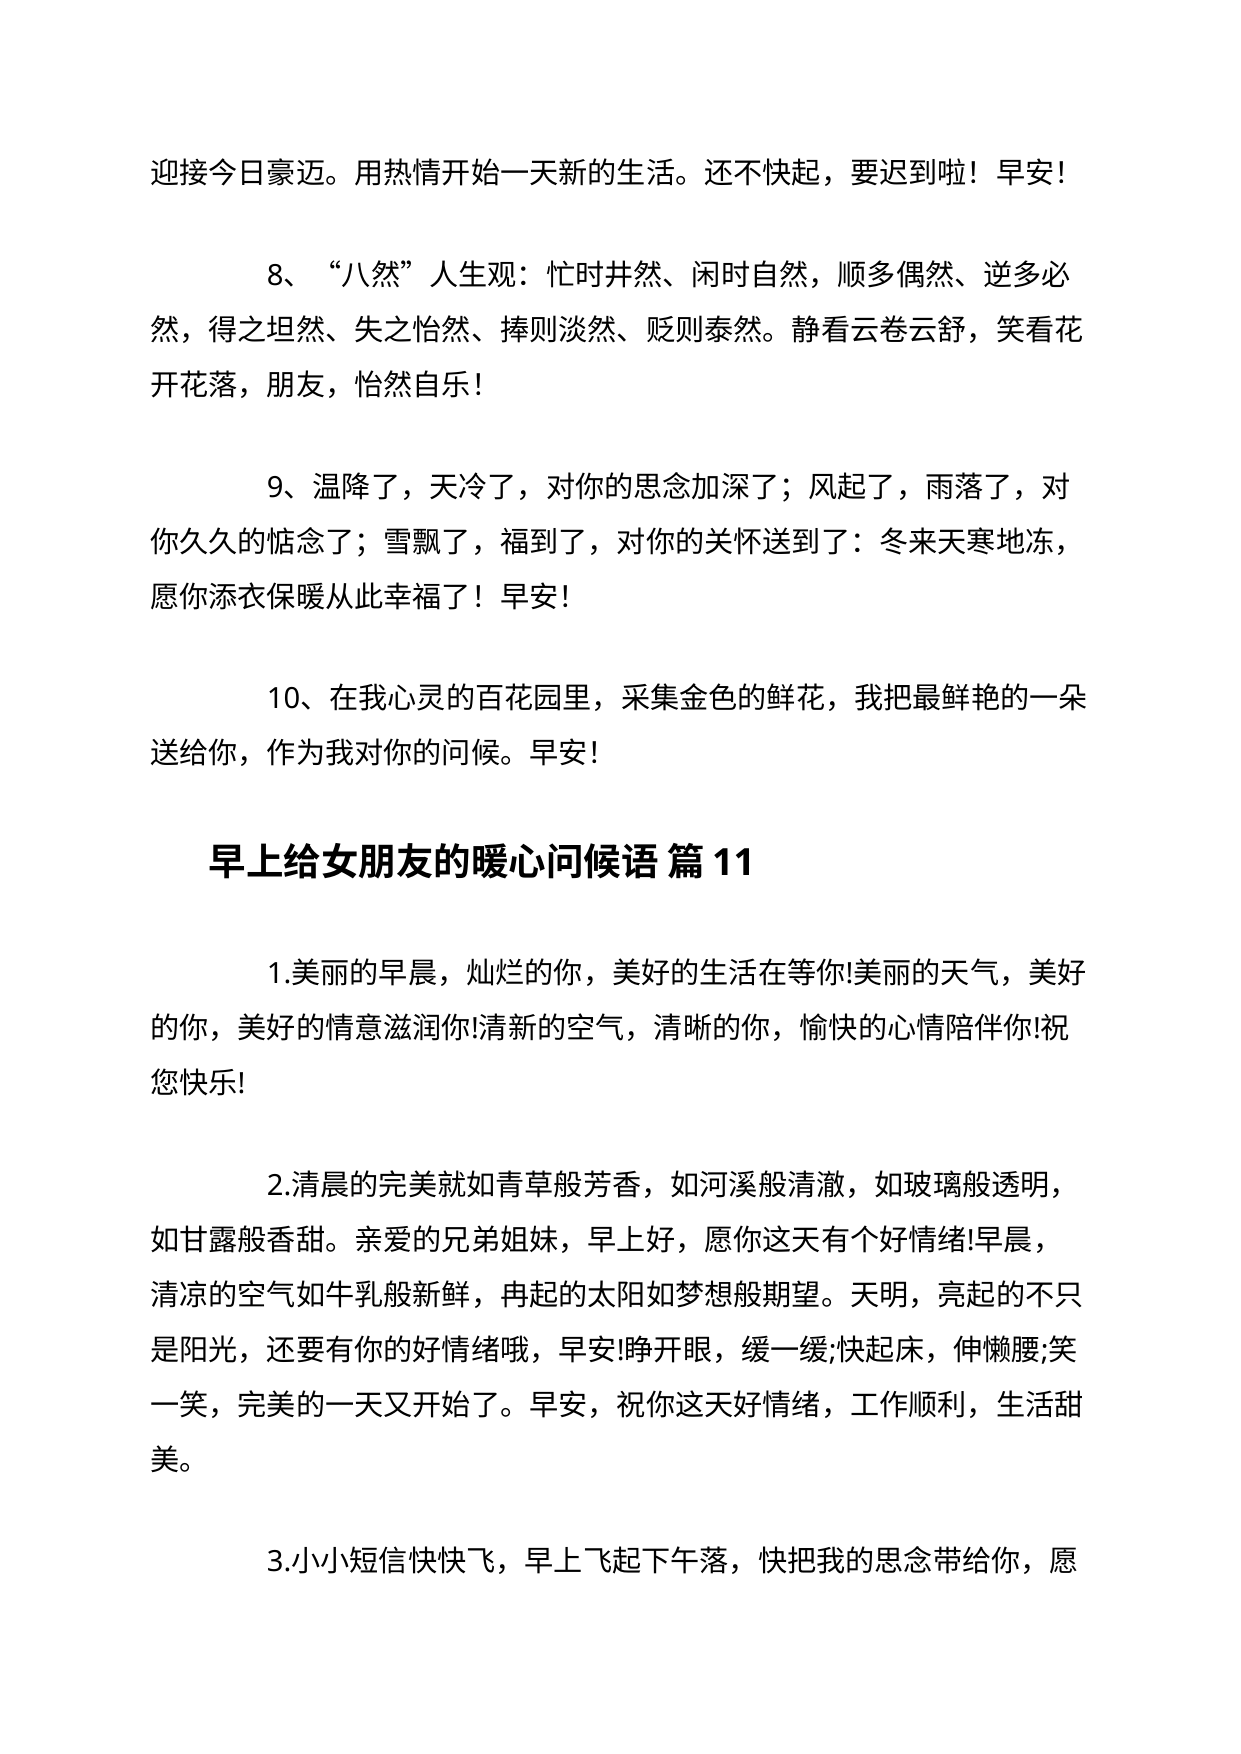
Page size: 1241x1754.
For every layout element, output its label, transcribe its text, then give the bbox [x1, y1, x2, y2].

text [150, 150, 1090, 192]
text 8、“八然”人生观：忙时井然、闲时自然，顺多偶然、逆多必然，得之坦然、失之怡然、捧则淡然、贬则泰然。静看云卷云舒，笑看花开花落，朋友，怡然自乐！ [150, 252, 1090, 404]
text 10、在我心灵的百花园里，采集金色的鲜花，我把最鲜艳的一朵送给你，作为我对你的问候。早安！ [150, 675, 1090, 772]
text 1.美丽的早晨，灿烂的你，美好的生活在等你!美丽的天气，美好的你，美好的情意滋润你!清新的空气，清晰的你，愉快的心情陪伴你!祝您快乐! [150, 949, 1090, 1102]
text 2.清晨的完美就如青草般芳香，如河溪般清澈，如玻璃般透明，如甘露般香甜。亲爱的兄弟姐妹，早上好，愿你这天有个好情绪!早晨，清凉的空气如牛乳般新鲜，冉起的太阳如梦想般期望。天明，亮起的不只是阳光，还要有你的好情绪哦，早安!睁开眼，缓一缓;快起床，伸懒腰;笑一笑，完美的一天又开始了。早安，祝你这天好情绪，工作顺利，生活甜美。 [150, 1161, 1090, 1478]
text 9、温降了，天冷了，对你的思念加深了；风起了，雨落了，对你久久的惦念了；雪飘了，福到了，对你的关怀送到了：冬来天寒地冻，愿你添衣保暖从此幸福了！早安！ [150, 463, 1090, 616]
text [150, 1538, 1090, 1580]
text 早上给女朋友的暖心问候语 篇11 [150, 832, 1090, 886]
